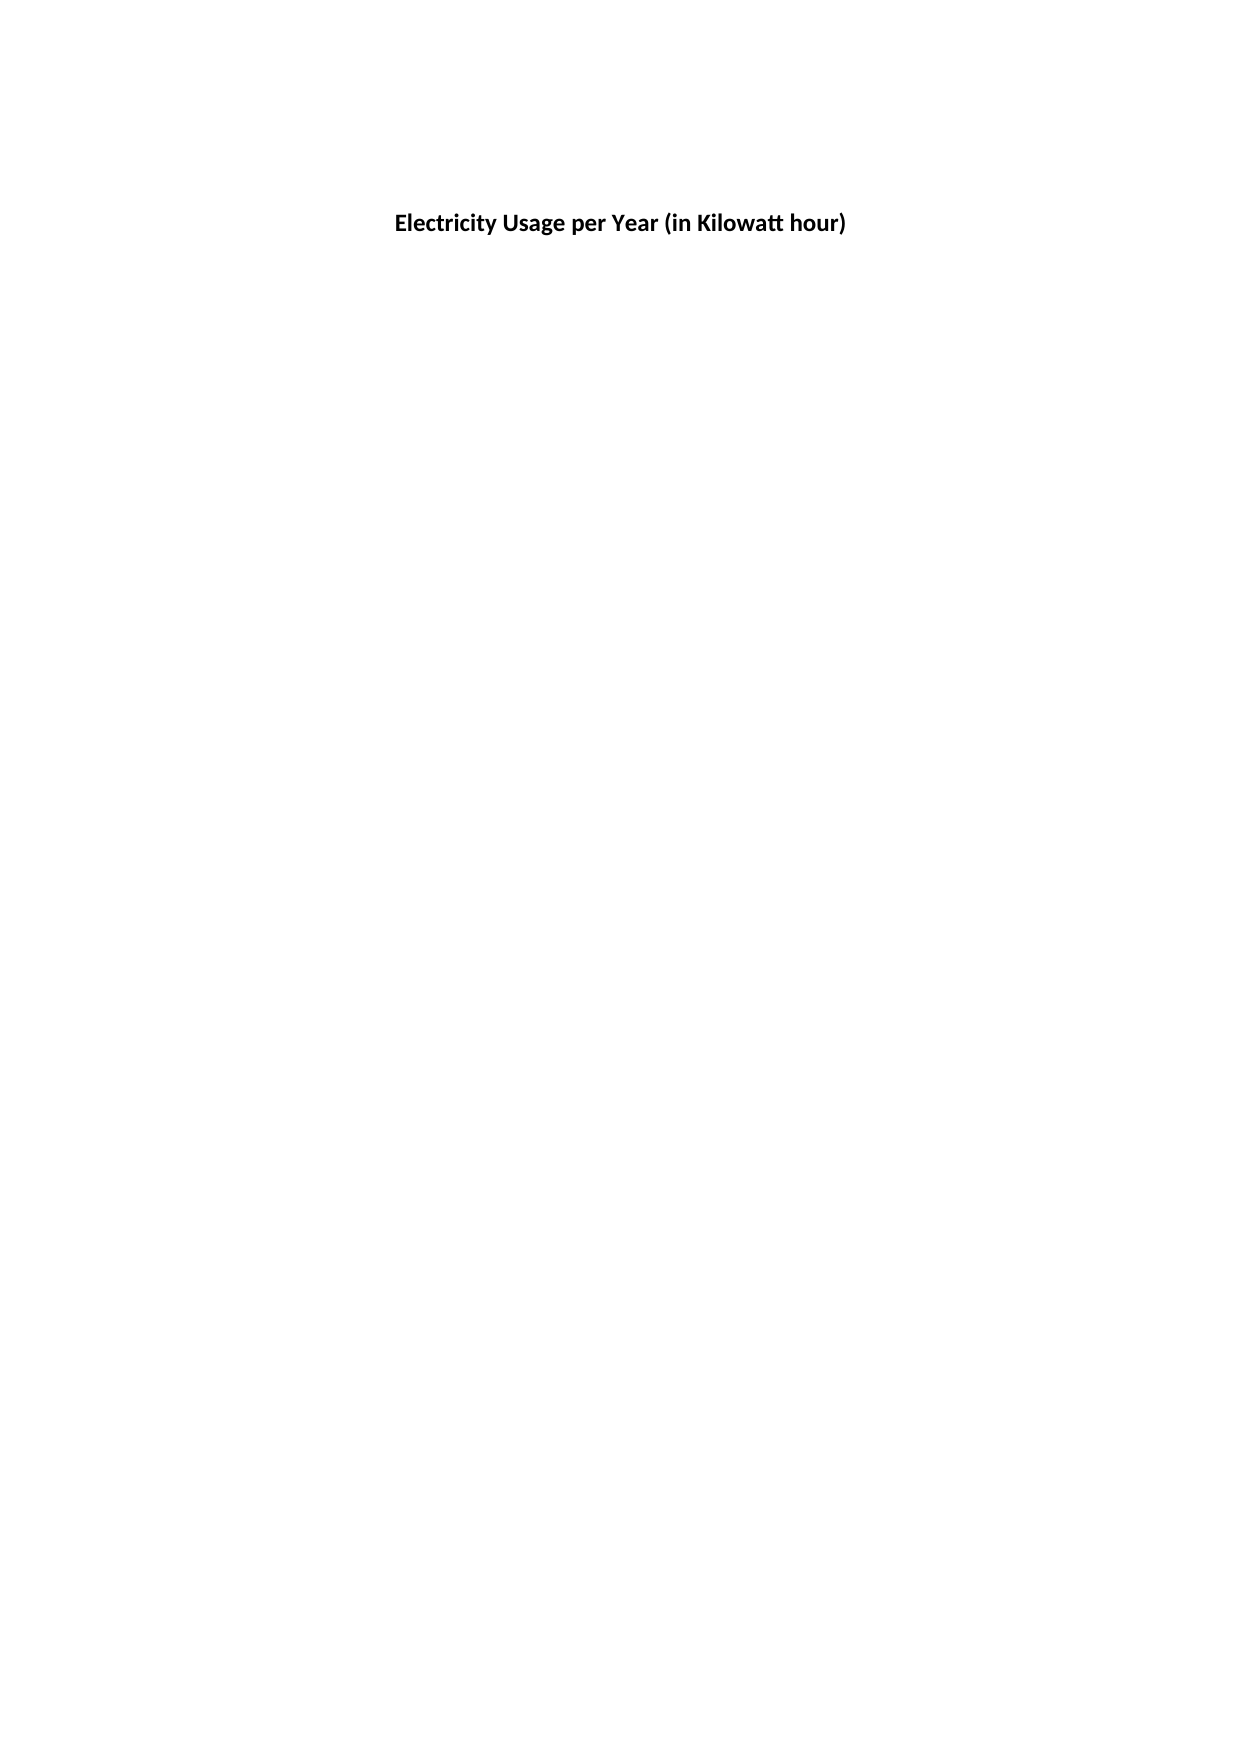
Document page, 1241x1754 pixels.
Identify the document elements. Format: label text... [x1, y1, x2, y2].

subtitle Electricity Usage per Year (in Kilowatt hour) [137, 207, 1103, 238]
